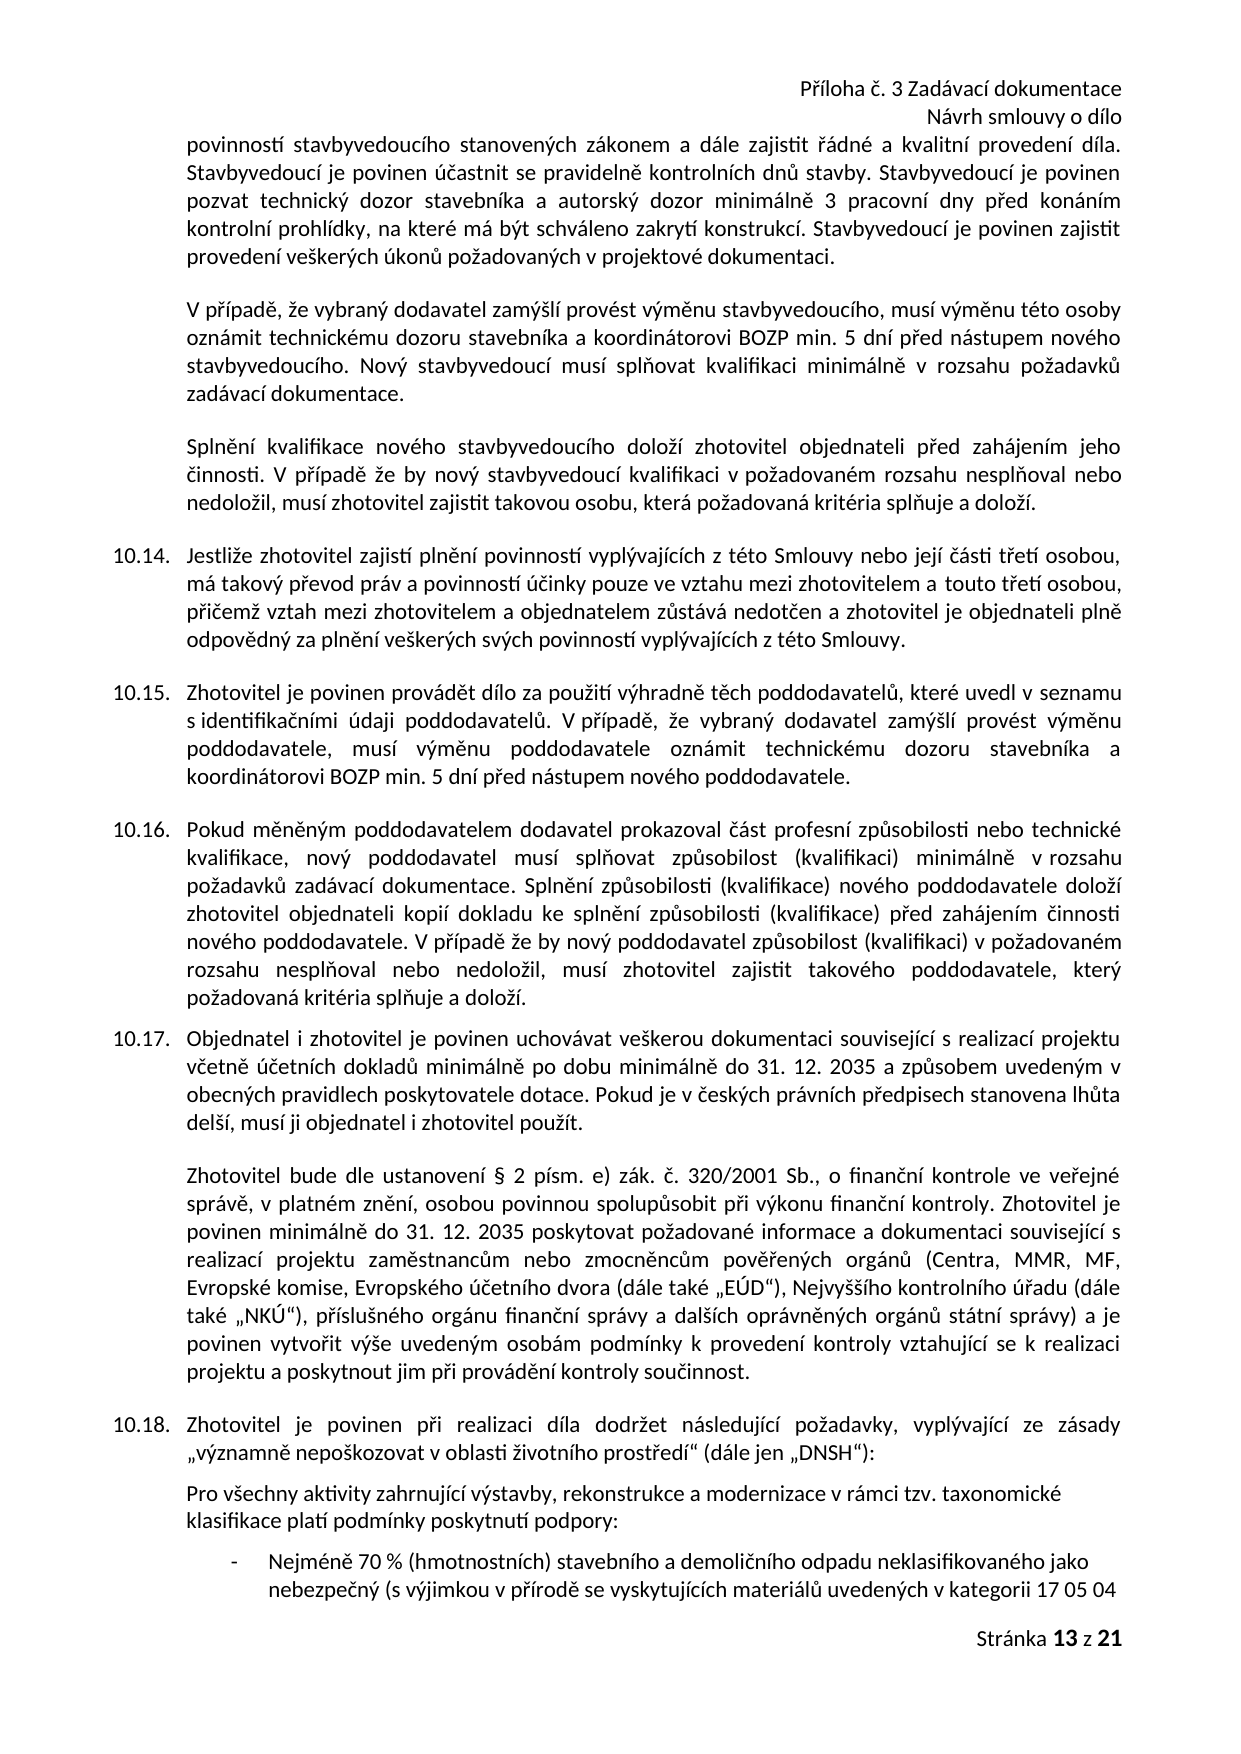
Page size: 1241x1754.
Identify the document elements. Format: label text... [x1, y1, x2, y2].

subtitle Pokud měněným poddodavatelem dodavatel prokazoval část profesní způsobilosti nebo technické kvalifikace, nový poddodavatel musí splňovat způsobilost (kvalifikaci) minimálně v rozsahu požadavků zadávací dokumentace. Splnění způsobilosti (kvalifikace) nového poddodavatele doloží zhotovitel objednateli kopií dokladu ke splnění způsobilosti (kvalifikace) před zahájením činnosti nového poddodavatele. V případě že by nový poddodavatel způsobilost (kvalifikaci) v požadovaném rozsahu nesplňoval nebo nedoložil, musí zhotovitel zajistit takového poddodavatele, který požadovaná kritéria splňuje a doloží. [112, 815, 1122, 1011]
subtitle Zhotovitel je povinen při realizaci díla dodržet následující požadavky, vyplývající ze zásady „významně nepoškozovat v oblasti životního prostředí“ (dále jen „DNSH“): [112, 1410, 1122, 1466]
subtitle Zhotovitel bude dle ustanovení § 2 písm. e) zák. č. 320/2001 Sb., o finanční kontrole ve veřejné správě, v platném znění, osobou povinnou spolupůsobit při výkonu finanční kontroly. Zhotovitel je povinen minimálně do 31. 12. 2035 poskytovat požadované informace a dokumentaci související s realizací projektu zaměstnancům nebo zmocněncům pověřených orgánů (Centra, MMR, MF, Evropské komise, Evropského účetního dvora (dále také „EÚD“), Nejvyššího kontrolního úřadu (dále také „NKÚ“), příslušného orgánu finanční správy a dalších oprávněných orgánů státní správy) a je povinen vytvořit výše uvedeným osobám podmínky k provedení kontroly vztahující se k realizaci projektu a poskytnout jim při provádění kontroly součinnost. [186, 1161, 1122, 1385]
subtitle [186, 130, 1122, 270]
subtitle Objednatel i zhotovitel je povinen uchovávat veškerou dokumentaci související s realizací projektu včetně účetních dokladů minimálně po dobu minimálně do 31. 12. 2035 a způsobem uvedeným v obecných pravidlech poskytovatele dotace. Pokud je v českých právních předpisech stanovena lhůta delší, musí ji objednatel i zhotovitel použít. [112, 1024, 1122, 1136]
subtitle V případě, že vybraný dodavatel zamýšlí provést výměnu stavbyvedoucího, musí výměnu této osoby oznámit technickému dozoru stavebníka a koordinátorovi BOZP min. 5 dní před nástupem nového stavbyvedoucího. Nový stavbyvedoucí musí splňovat kvalifikaci minimálně v rozsahu požadavků zadávací dokumentace. [186, 295, 1122, 407]
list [231, 1547, 1122, 1603]
subtitle Jestliže zhotovitel zajistí plnění povinností vyplývajících z této Smlouvy nebo její části třetí osobou, má takový převod práv a povinností účinky pouze ve vztahu mezi zhotovitelem a touto třetí osobou, přičemž vztah mezi zhotovitelem a objednatelem zůstává nedotčen a zhotovitel je objednateli plně odpovědný za plnění veškerých svých povinností vyplývajících z této Smlouvy. [112, 541, 1122, 653]
text Pro všechny aktivity zahrnující výstavby, rekonstrukce a modernizace v rámci tzv. taxonomické klasifikace platí podmínky poskytnutí podpory: [186, 1479, 1122, 1535]
subtitle Splnění kvalifikace nového stavbyvedoucího doloží zhotovitel objednateli před zahájením jeho činnosti. V případě že by nový stavbyvedoucí kvalifikaci v požadovaném rozsahu nesplňoval nebo nedoložil, musí zhotovitel zajistit takovou osobu, která požadovaná kritéria splňuje a doloží. [186, 432, 1122, 516]
subtitle Zhotovitel je povinen provádět dílo za použití výhradně těch poddodavatelů, které uvedl v seznamu s identifikačními údaji poddodavatelů. V případě, že vybraný dodavatel zamýšlí provést výměnu poddodavatele, musí výměnu poddodavatele oznámit technickému dozoru stavebníka a koordinátorovi BOZP min. 5 dní před nástupem nového poddodavatele. [112, 678, 1122, 790]
